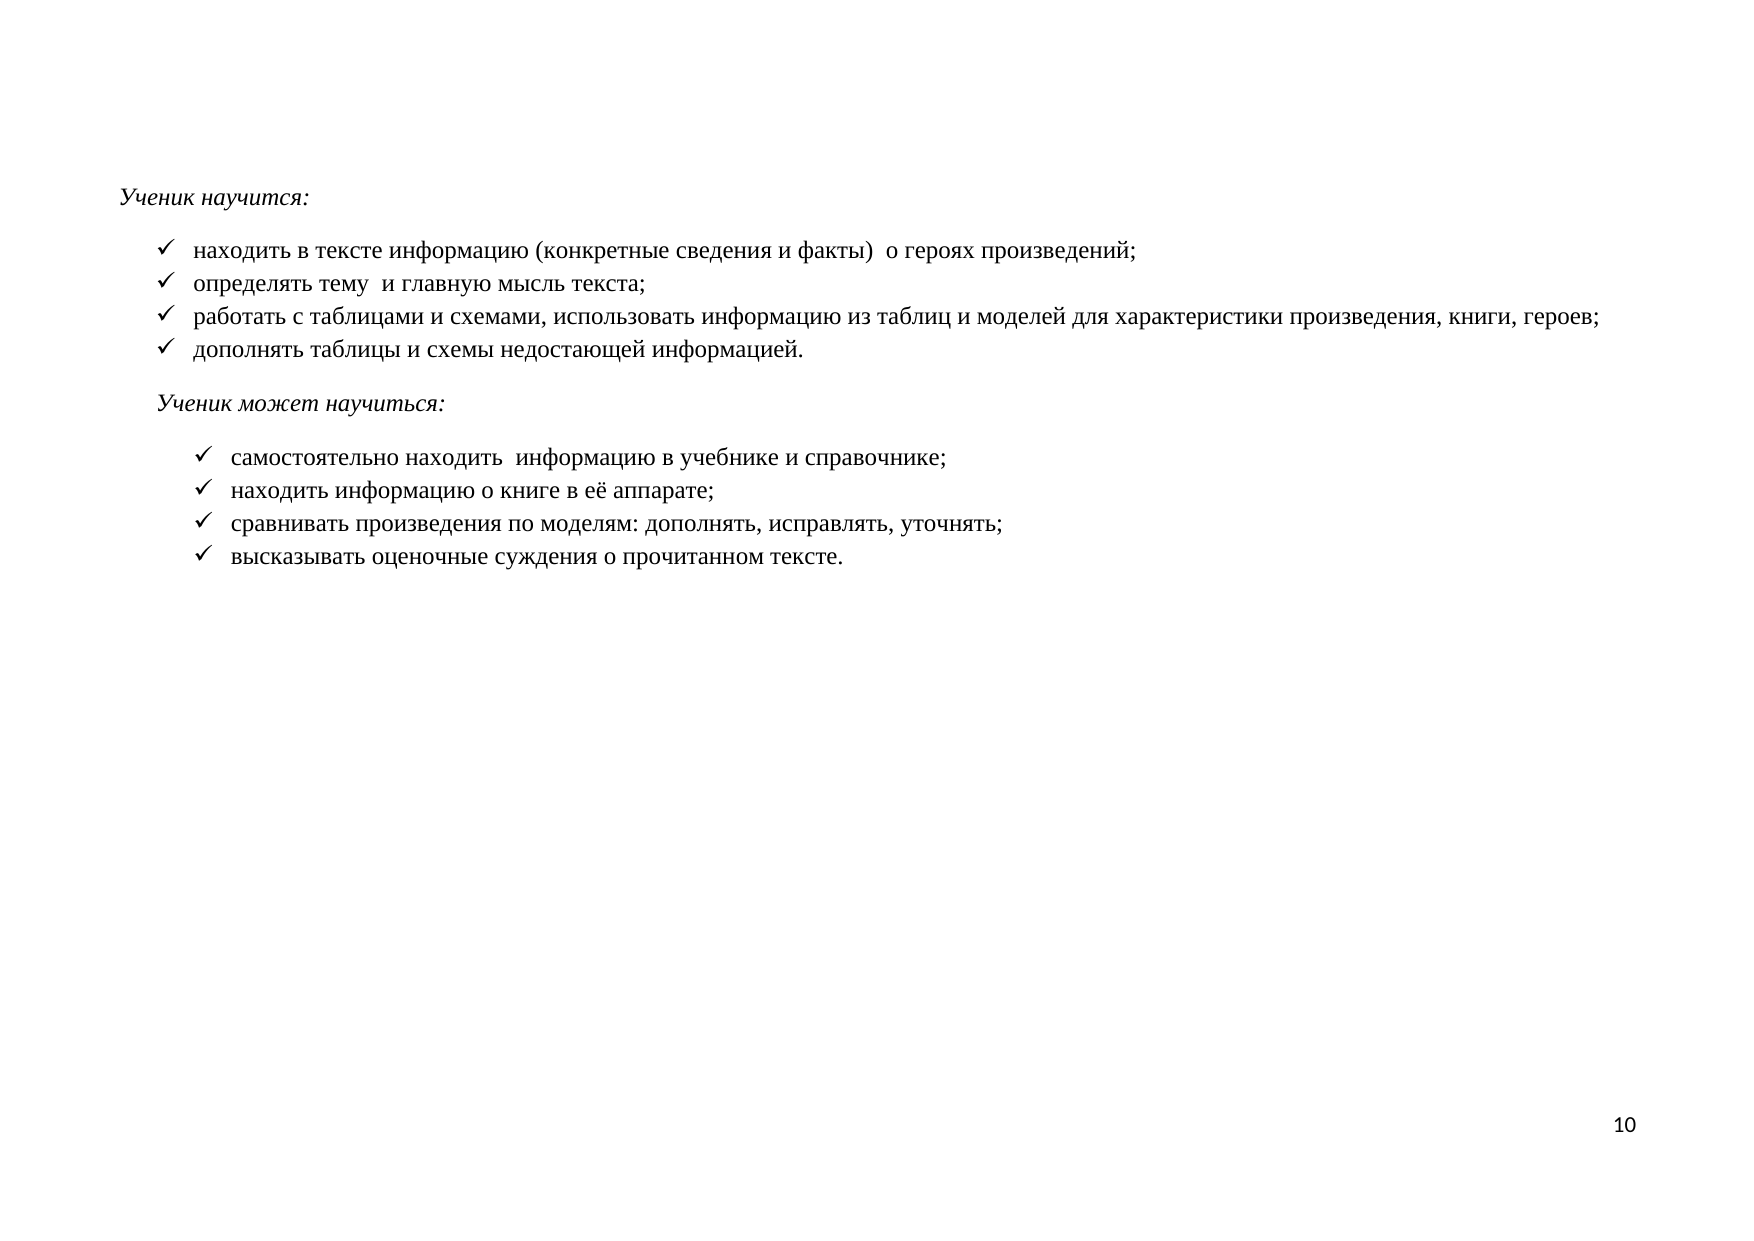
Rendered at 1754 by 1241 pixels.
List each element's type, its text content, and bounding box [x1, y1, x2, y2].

list самостоятельно находить информацию в учебнике и справочнике; [193, 442, 1636, 471]
list высказывать оценочные суждения о прочитанном тексте. [193, 541, 1636, 570]
list работать с таблицами и схемами, использовать информацию из таблиц и моделей для характеристики произведения, книги, героев; [156, 301, 1636, 330]
list определять тему и главную мысль текста; [156, 268, 1636, 297]
list дополнять таблицы и схемы недостающей информацией. [156, 334, 1636, 363]
text Ученик научится: [118, 182, 1636, 210]
list находить информацию о книге в её аппарате; [193, 475, 1636, 504]
list сравнивать произведения по моделям: дополнять, исправлять, уточнять; [193, 508, 1636, 537]
list находить в тексте информацию (конкретные сведения и факты) о героях произведений; [156, 235, 1636, 264]
text Ученик может научиться: [156, 388, 1636, 417]
